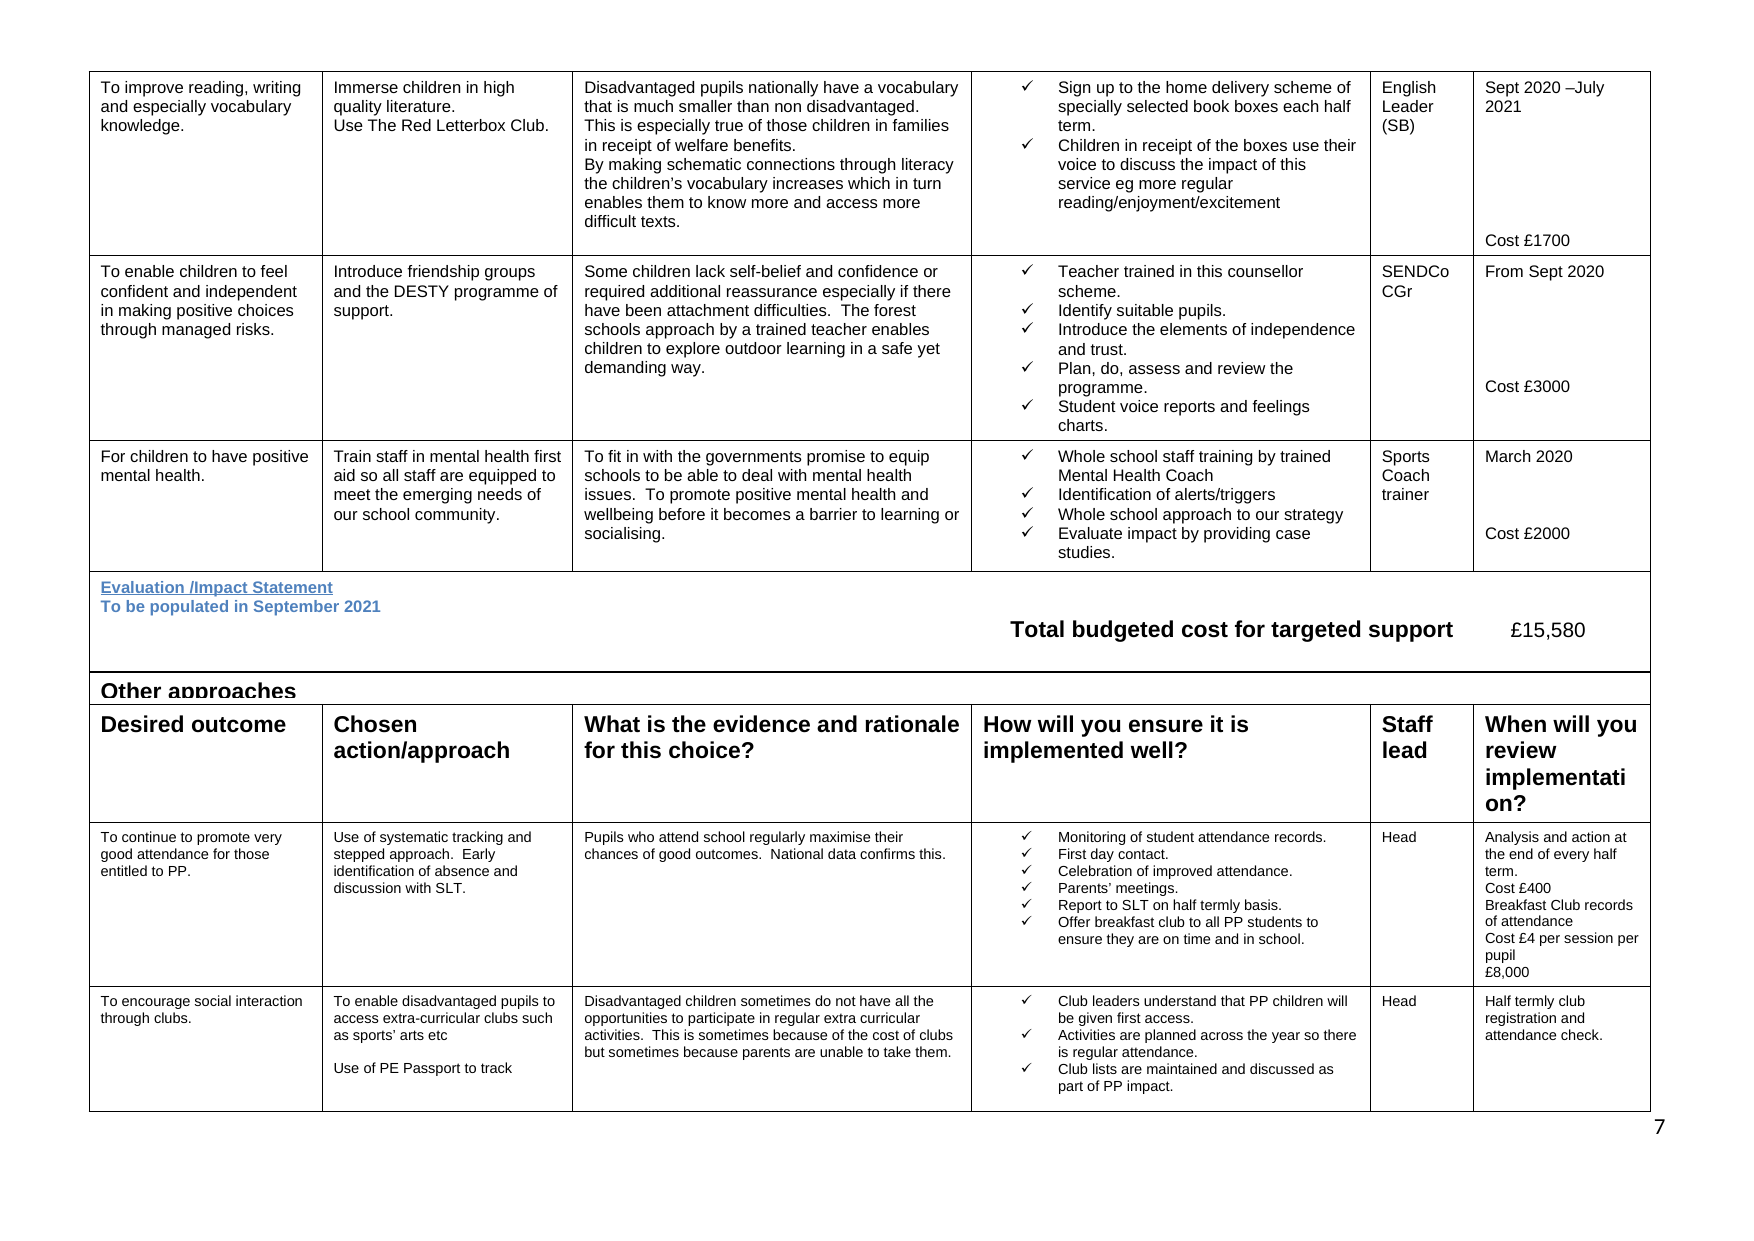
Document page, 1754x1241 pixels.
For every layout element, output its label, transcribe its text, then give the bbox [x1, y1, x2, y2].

table_cell To enable children to feel confident and independent in making positive choices through managed risks. [90, 256, 322, 440]
table_cell To fit in with the governments promise to equip schools to be able to deal with mental health issues. To promote positive mental health and wellbeing before it becomes a barrier to learning or socialising. [573, 441, 971, 571]
table_cell Head [1371, 987, 1473, 1111]
table_cell Other approaches [90, 673, 1650, 704]
table_cell Chosen action/approach [323, 705, 572, 822]
table_cell Head [1371, 823, 1473, 986]
table_cell March 2020 Cost £2000 [1474, 441, 1650, 571]
table_cell Some children lack self-belief and confidence or required additional reassurance especially if there have been attachment difficulties. The forest schools approach by a trained teacher enables children to explore outdoor learning in a safe yet demanding way. [573, 256, 971, 440]
table_cell Introduce friendship groups and the DESTY programme of support. [323, 256, 572, 440]
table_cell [323, 987, 572, 1111]
table_cell Immerse children in high quality literature. Use The Red Letterbox Club. [323, 72, 572, 255]
table_cell SENDCo CGr [1371, 256, 1473, 440]
table_cell To continue to promote very good attendance for those entitled to PP. [90, 823, 322, 986]
table_cell What is the evidence and rationale for this choice? [573, 705, 971, 822]
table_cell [1474, 987, 1650, 1111]
table_cell To improve reading, writing and especially vocabulary knowledge. [90, 72, 322, 255]
table_cell Sign up to the home delivery scheme of specially selected book boxes each half term. Children in receipt of the boxes use their voice to discuss the impact of this service eg more regular reading/enjoyment/excitement [972, 72, 1370, 255]
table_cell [90, 987, 322, 1111]
table_cell Desired outcome [90, 705, 322, 822]
table_cell How will you ensure it is implemented well? [972, 705, 1370, 822]
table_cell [573, 987, 971, 1111]
table_cell From Sept 2020 Cost £3000 [1474, 256, 1650, 440]
table_cell Use of systematic tracking and stepped approach. Early identification of absence and discussion with SLT. [323, 823, 572, 986]
table_cell English Leader (SB) [1371, 72, 1473, 255]
table_cell Whole school staff training by trained Mental Health Coach Identification of alerts/triggers Whole school approach to our strategy Evaluate impact by providing case studies. [972, 441, 1370, 571]
table_cell Sept 2020 –July 2021 Cost £1700 [1474, 72, 1650, 255]
table_cell When will you review implementation? [1474, 705, 1650, 822]
table_cell Analysis and action at the end of every half term. Cost £400 Breakfast Club records of attendance Cost £4 per session per pupil £8,000 [1474, 823, 1650, 986]
table_cell Teacher trained in this counsellor scheme. Identify suitable pupils. Introduce the elements of independence and trust. Plan, do, assess and review the programme. Student voice reports and feelings charts. [972, 256, 1370, 440]
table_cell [972, 987, 1370, 1111]
table_cell For children to have positive mental health. [90, 441, 322, 571]
table_cell Staff lead [1371, 705, 1473, 822]
table_cell Disadvantaged pupils nationally have a vocabulary that is much smaller than non disadvantaged. This is especially true of those children in families in receipt of welfare benefits. By making schematic connections through literacy the children’s vocabulary increases which in turn enables them to know more and access more difficult texts. [573, 72, 971, 255]
table_cell Pupils who attend school regularly maximise their chances of good outcomes. National data confirms this. [573, 823, 971, 986]
table_cell Train staff in mental health first aid so all staff are equipped to meet the emerging needs of our school community. [323, 441, 572, 571]
table_cell Evaluation /Impact Statement To be populated in September 2021 Total budgeted cost for targeted support £15,580 [90, 572, 1650, 671]
table_cell Sports Coach trainer [1371, 441, 1473, 571]
table_cell Monitoring of student attendance records. First day contact. Celebration of improved attendance. Parents’ meetings. Report to SLT on half termly basis. Offer breakfast club to all PP students to ensure they are on time and in school. [972, 823, 1370, 986]
